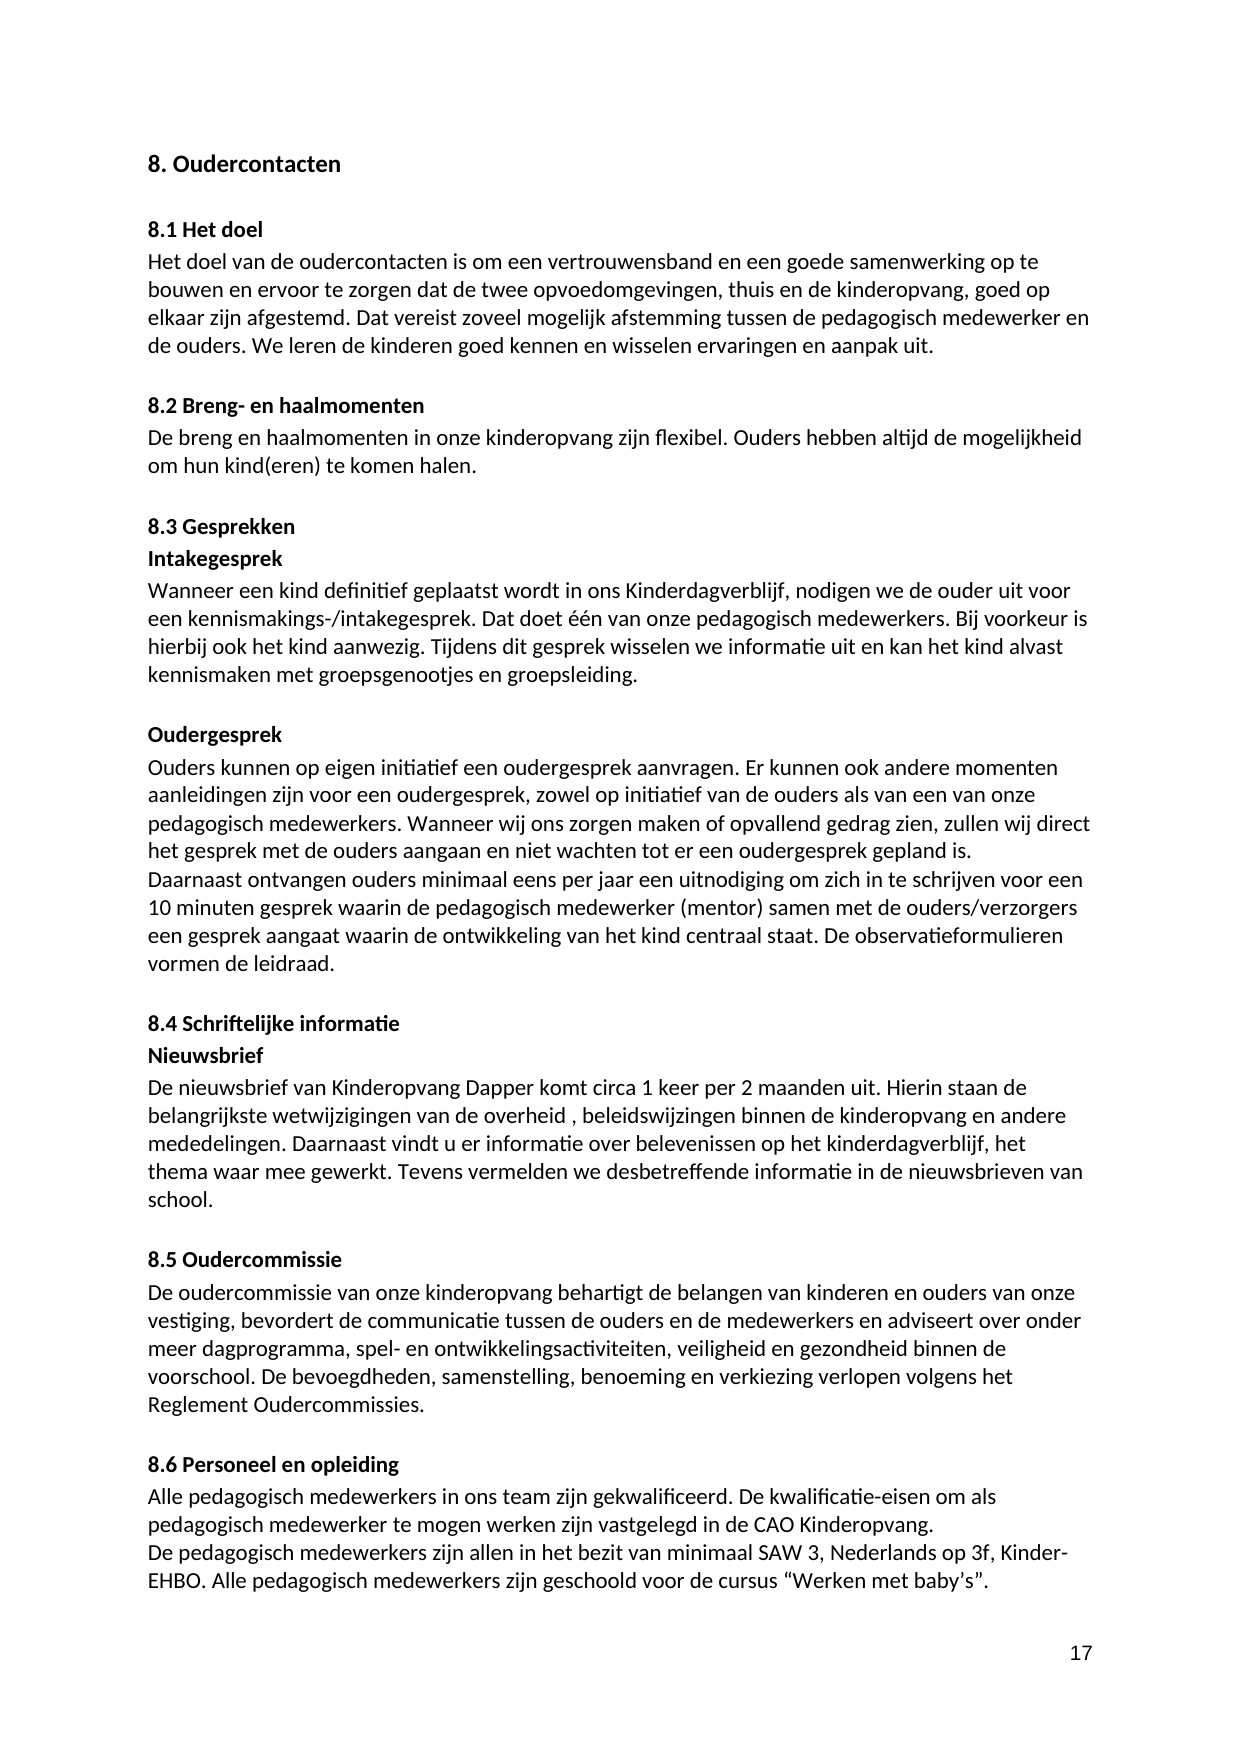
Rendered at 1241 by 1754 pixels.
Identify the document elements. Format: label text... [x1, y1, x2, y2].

subtitle 8.3 Gesprekken [148, 512, 1092, 540]
text De nieuwsbrief van Kinderopvang Dapper komt circa 1 keer per 2 maanden uit. Hierin staan de belangrijkste wetwijzigingen van de overheid , beleidswijzingen binnen de kinderopvang en andere mededelingen. Daarnaast vindt u er informatie over belevenissen op het kinderdagverblijf, het thema waar mee gewerkt. Tevens vermelden we desbetreffende informatie in de nieuwsbrieven van school. [148, 1073, 1092, 1213]
text Wanneer een kind definitief geplaatst wordt in ons Kinderdagverblijf, nodigen we de ouder uit voor een kennismakings-/intakegesprek. Dat doet één van onze pedagogisch medewerkers. Bij voorkeur is hierbij ook het kind aanwezig. Tijdens dit gesprek wisselen we informatie uit en kan het kind alvast kennismaken met groepsgenootjes en groepsleiding. [148, 576, 1092, 688]
subtitle Oudergesprek [148, 720, 1092, 748]
text De pedagogisch medewerkers zijn allen in het bezit van minimaal SAW 3, Nederlands op 3f, Kinder- EHBO. Alle pedagogisch medewerkers zijn geschoold voor de cursus “Werken met baby’s”. [148, 1538, 1092, 1594]
subtitle 8.2 Breng- en haalmomenten [148, 391, 1092, 419]
subtitle 8.5 Oudercommissie [148, 1246, 1092, 1274]
text Het doel van de oudercontacten is om een vertrouwensband en een goede samenwerking op te bouwen en ervoor te zorgen dat de twee opvoedomgevingen, thuis en de kinderopvang, goed op elkaar zijn afgestemd. Dat vereist zoveel mogelijk afstemming tussen de pedagogisch medewerker en de ouders. We leren de kinderen goed kennen en wisselen ervaringen en aanpak uit. [148, 247, 1092, 359]
text Daarnaast ontvangen ouders minimaal eens per jaar een uitnodiging om zich in te schrijven voor een 10 minuten gesprek waarin de pedagogisch medewerker (mentor) samen met de ouders/verzorgers een gesprek aangaat waarin de ontwikkeling van het kind centraal staat. De observatieformulieren vormen de leidraad. [148, 865, 1092, 977]
subtitle 8.6 Personeel en opleiding [148, 1450, 1092, 1478]
text De breng en haalmomenten in onze kinderopvang zijn flexibel. Ouders hebben altijd de mogelijkheid om hun kind(eren) te komen halen. [148, 423, 1092, 479]
subtitle 8.4 Schriftelijke informatie [148, 1009, 1092, 1037]
text De oudercommissie van onze kinderopvang behartigt de belangen van kinderen en ouders van onze vestiging, bevordert de communicatie tussen de ouders en de medewerkers en adviseert over onder meer dagprogramma, spel- en ontwikkelingsactiviteiten, veiligheid en gezondheid binnen de voorschool. De bevoegdheden, samenstelling, benoeming en verkiezing verlopen volgens het Reglement Oudercommissies. [148, 1278, 1092, 1418]
subtitle Intakegesprek [148, 544, 1092, 572]
text Alle pedagogisch medewerkers in ons team zijn gekwalificeerd. De kwalificatie-eisen om als pedagogisch medewerker te mogen werken zijn vastgelegd in de CAO Kinderopvang. [148, 1482, 1092, 1538]
subtitle 8.1 Het doel [148, 215, 1092, 243]
subtitle 8. Oudercontacten [148, 148, 1092, 178]
subtitle Nieuwsbrief [148, 1041, 1092, 1069]
text Ouders kunnen op eigen initiatief een oudergesprek aanvragen. Er kunnen ook andere momenten aanleidingen zijn voor een oudergesprek, zowel op initiatief van de ouders als van een van onze pedagogisch medewerkers. Wanneer wij ons zorgen maken of opvallend gedrag zien, zullen wij direct het gesprek met de ouders aangaan en niet wachten tot er een oudergesprek gepland is. [148, 753, 1092, 865]
